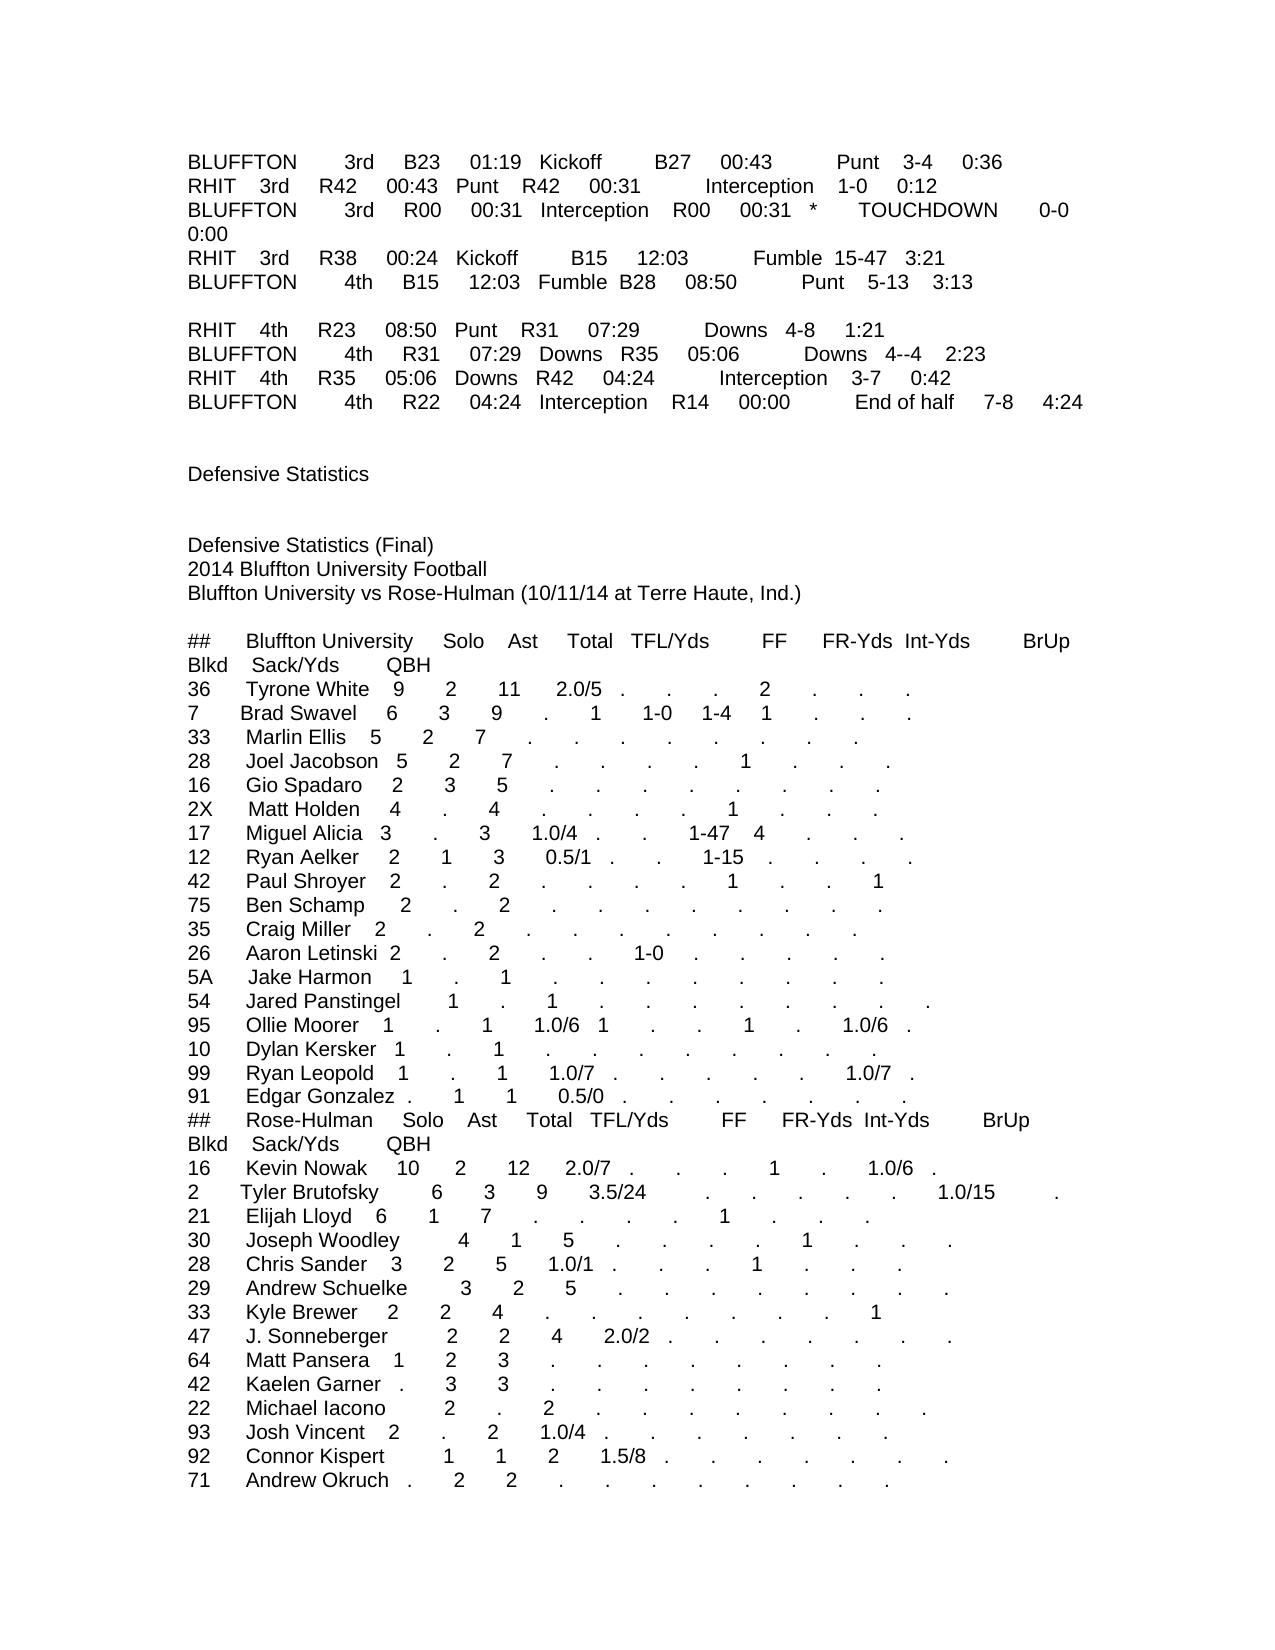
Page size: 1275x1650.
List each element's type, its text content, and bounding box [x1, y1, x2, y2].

text 26 Aaron Letinski 2 . 2 . . 1-0 . . . . . [187, 941, 1087, 964]
text 2014 Bluffton University Football [187, 557, 1087, 581]
text Defensive Statistics [187, 461, 1087, 485]
text BLUFFTON 4th B15 12:03 Fumble B28 08:50 Punt 5-13 3:13 [187, 270, 1087, 294]
text 22 Michael Iacono 2 . 2 . . . . . . . . [187, 1396, 1087, 1420]
text 17 Miguel Alicia 3 . 3 1.0/4 . . 1-47 4 . . . [187, 821, 1087, 845]
text 54 Jared Panstingel 1 . 1 . . . . . . . . [187, 988, 1087, 1012]
text RHIT 3rd R38 00:24 Kickoff B15 12:03 Fumble 15-47 3:21 [187, 246, 1087, 270]
text 35 Craig Miller 2 . 2 . . . . . . . . [187, 917, 1087, 941]
text 10 Dylan Kersker 1 . 1 . . . . . . . . [187, 1036, 1087, 1060]
text 75 Ben Schamp 2 . 2 . . . . . . . . [187, 893, 1087, 917]
text 33 Marlin Ellis 5 2 7 . . . . . . . . [187, 725, 1087, 749]
text 95 Ollie Moorer 1 . 1 1.0/6 1 . . 1 . 1.0/6 . [187, 1012, 1087, 1036]
text 64 Matt Pansera 1 2 3 . . . . . . . . [187, 1348, 1087, 1372]
text RHIT 4th R23 08:50 Punt R31 07:29 Downs 4-8 1:21 [187, 318, 1087, 342]
text 2X Matt Holden 4 . 4 . . . . 1 . . . [187, 797, 1087, 821]
text 42 Paul Shroyer 2 . 2 . . . . 1 . . 1 [187, 869, 1087, 893]
text 30 Joseph Woodley 4 1 5 . . . . 1 . . . [187, 1228, 1087, 1252]
text RHIT 4th R35 05:06 Downs R42 04:24 Interception 3-7 0:42 [187, 366, 1087, 389]
text ## Bluffton University Solo Ast Total TFL/Yds FF FR-Yds Int-Yds BrUp Blkd Sack/Yds QBH [187, 629, 1087, 677]
text 36 Tyrone White 9 2 11 2.0/5 . . . 2 . . . [187, 677, 1087, 701]
text 21 Elijah Lloyd 6 1 7 . . . . 1 . . . [187, 1204, 1087, 1228]
text 16 Kevin Nowak 10 2 12 2.0/7 . . . 1 . 1.0/6 . [187, 1156, 1087, 1180]
text 91 Edgar Gonzalez . 1 1 0.5/0 . . . . . . . [187, 1084, 1087, 1108]
text 7 Brad Swavel 6 3 9 . 1 1-0 1-4 1 . . . [187, 701, 1087, 725]
text 33 Kyle Brewer 2 2 4 . . . . . . . 1 [187, 1300, 1087, 1324]
text 5A Jake Harmon 1 . 1 . . . . . . . . [187, 964, 1087, 988]
text 93 Josh Vincent 2 . 2 1.0/4 . . . . . . . [187, 1420, 1087, 1444]
text Bluffton University vs Rose-Hulman (10/11/14 at Terre Haute, Ind.) [187, 581, 1087, 605]
text ## Rose-Hulman Solo Ast Total TFL/Yds FF FR-Yds Int-Yds BrUp Blkd Sack/Yds QBH [187, 1108, 1087, 1156]
text 16 Gio Spadaro 2 3 5 . . . . . . . . [187, 773, 1087, 797]
text 28 Joel Jacobson 5 2 7 . . . . 1 . . . [187, 749, 1087, 773]
text 2 Tyler Brutofsky 6 3 9 3.5/24 . . . . . 1.0/15 . [187, 1180, 1087, 1204]
text 42 Kaelen Garner . 3 3 . . . . . . . . [187, 1372, 1087, 1396]
text 99 Ryan Leopold 1 . 1 1.0/7 . . . . . 1.0/7 . [187, 1060, 1087, 1084]
text 28 Chris Sander 3 2 5 1.0/1 . . . 1 . . . [187, 1252, 1087, 1276]
text BLUFFTON 4th R22 04:24 Interception R14 00:00 End of half 7-8 4:24 [187, 389, 1087, 413]
text Defensive Statistics (Final) [187, 533, 1087, 557]
text BLUFFTON 3rd B23 01:19 Kickoff B27 00:43 Punt 3-4 0:36 [187, 150, 1087, 174]
text BLUFFTON 4th R31 07:29 Downs R35 05:06 Downs 4--4 2:23 [187, 342, 1087, 366]
text 29 Andrew Schuelke 3 2 5 . . . . . . . . [187, 1276, 1087, 1300]
text RHIT 3rd R42 00:43 Punt R42 00:31 Interception 1-0 0:12 [187, 174, 1087, 198]
text 71 Andrew Okruch . 2 2 . . . . . . . . [187, 1468, 1087, 1492]
text BLUFFTON 3rd R00 00:31 Interception R00 00:31 * TOUCHDOWN 0-0 0:00 [187, 198, 1087, 246]
text 12 Ryan Aelker 2 1 3 0.5/1 . . 1-15 . . . . [187, 845, 1087, 869]
text 92 Connor Kispert 1 1 2 1.5/8 . . . . . . . [187, 1444, 1087, 1468]
text 47 J. Sonneberger 2 2 4 2.0/2 . . . . . . . [187, 1324, 1087, 1348]
